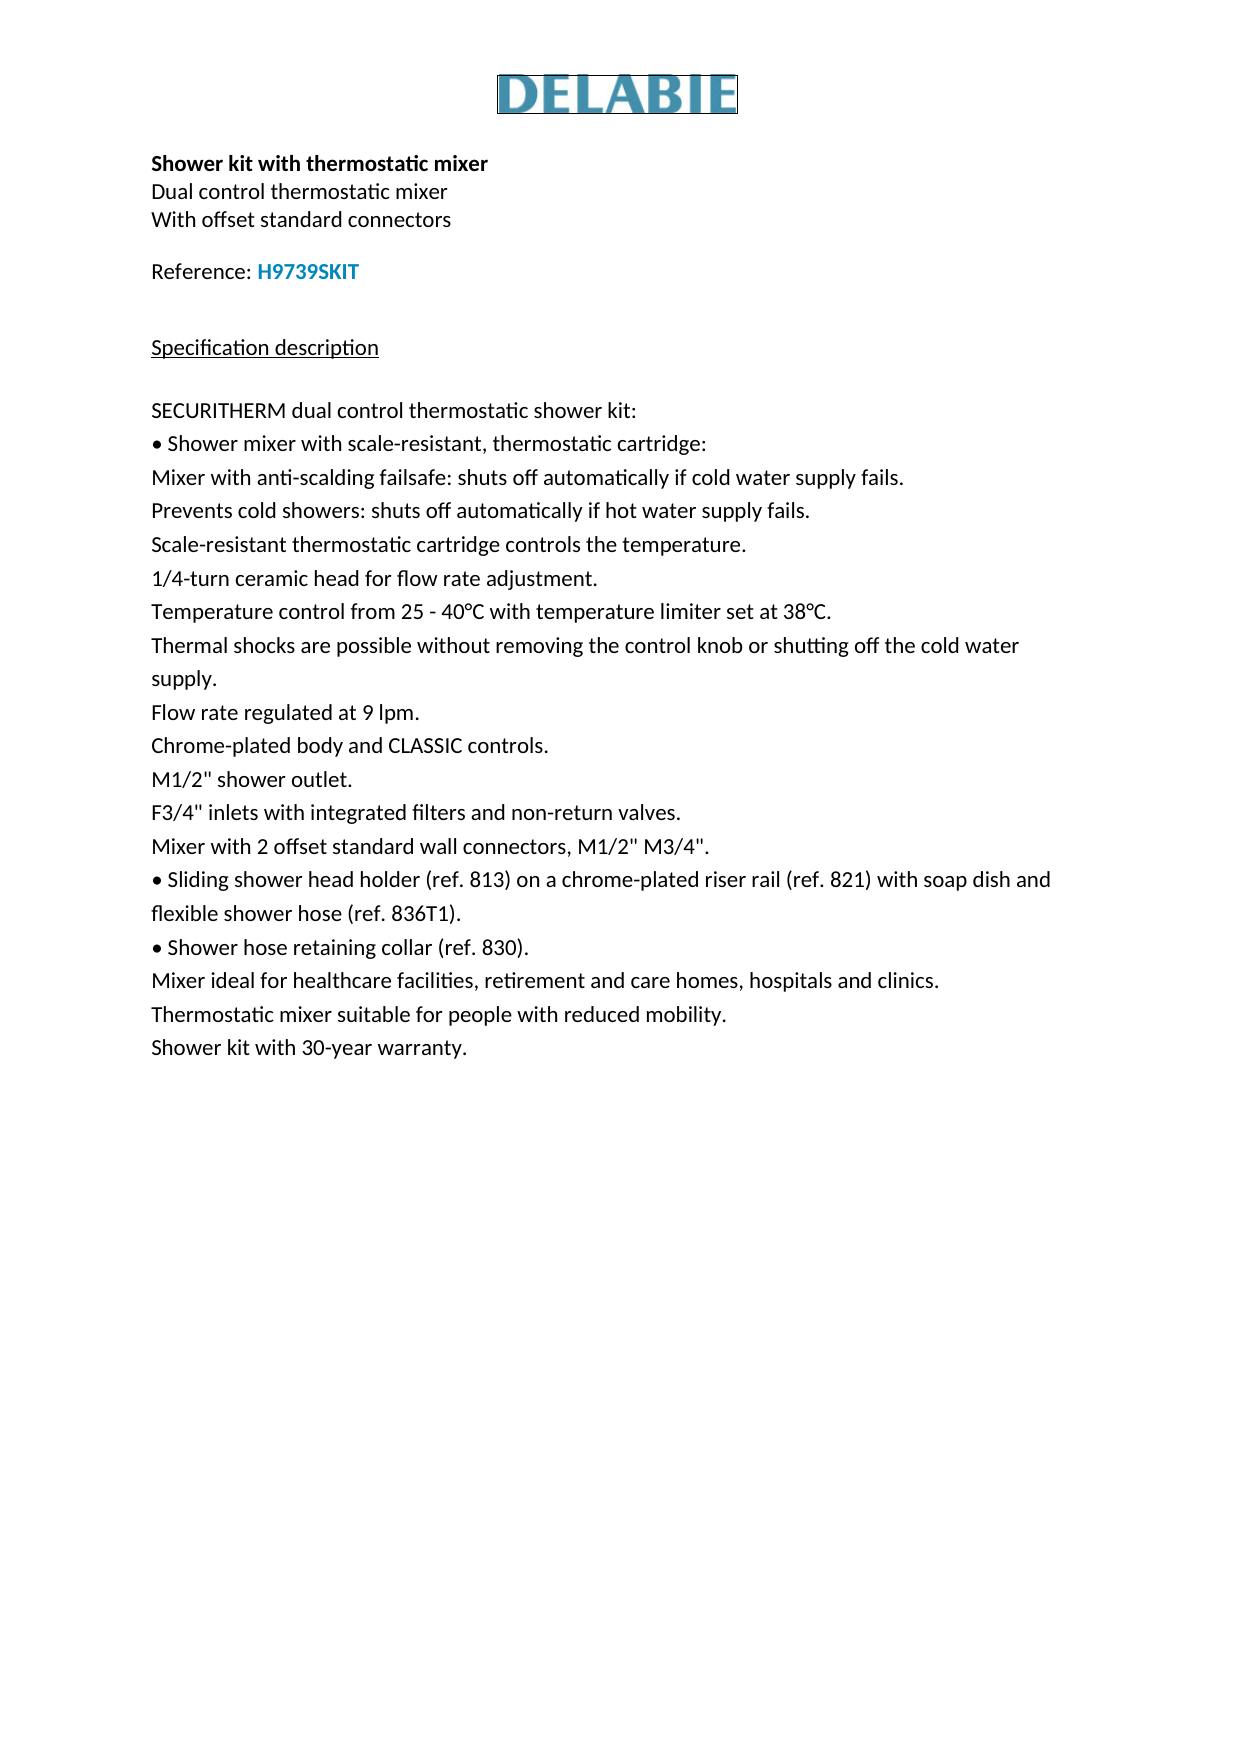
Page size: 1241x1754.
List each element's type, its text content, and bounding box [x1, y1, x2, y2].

text • Shower mixer with scale-resistant, thermostatic cartridge: [151, 429, 1084, 458]
text • Sliding shower head holder (ref. 813) on a chrome-plated riser rail (ref. 821) with soap dish and flexible shower hose (ref. 836T1). [151, 866, 1084, 927]
text Mixer ideal for healthcare facilities, retirement and care homes, hospitals and clinics. [151, 966, 1084, 994]
text Thermostatic mixer suitable for people with reduced mobility. [151, 1000, 1084, 1028]
text 1/4-turn ceramic head for flow rate adjustment. [151, 564, 1084, 592]
text With offset standard connectors [151, 205, 1084, 233]
text Thermal shocks are possible without removing the control knob or shutting off the cold water supply. [151, 631, 1084, 692]
text Shower kit with thermostatic mixer [151, 149, 1084, 177]
picture [498, 76, 737, 113]
text SECURITHERM dual control thermostatic shower kit: [151, 396, 1084, 424]
text M1/2" shower outlet. [151, 765, 1084, 793]
text Flow rate regulated at 9 lpm. [151, 698, 1084, 726]
text Specification description [151, 333, 1084, 361]
text Chrome-plated body and CLASSIC controls. [151, 731, 1084, 759]
text Reference: H9739SKIT [151, 257, 1084, 285]
text • Shower hose retaining collar (ref. 830). [151, 933, 1084, 961]
text Scale-resistant thermostatic cartridge controls the temperature. [151, 530, 1084, 558]
text Temperature control from 25 - 40°C with temperature limiter set at 38°C. [151, 597, 1084, 625]
text Prevents cold showers: shuts off automatically if hot water supply fails. [151, 497, 1084, 525]
text Mixer with 2 offset standard wall connectors, M1/2" M3/4". [151, 832, 1084, 860]
text Shower kit with 30-year warranty. [151, 1033, 1084, 1061]
text F3/4" inlets with integrated filters and non-return valves. [151, 798, 1084, 827]
text Mixer with anti-scalding failsafe: shuts off automatically if cold water supply fails. [151, 463, 1084, 491]
text Dual control thermostatic mixer [151, 177, 1084, 205]
